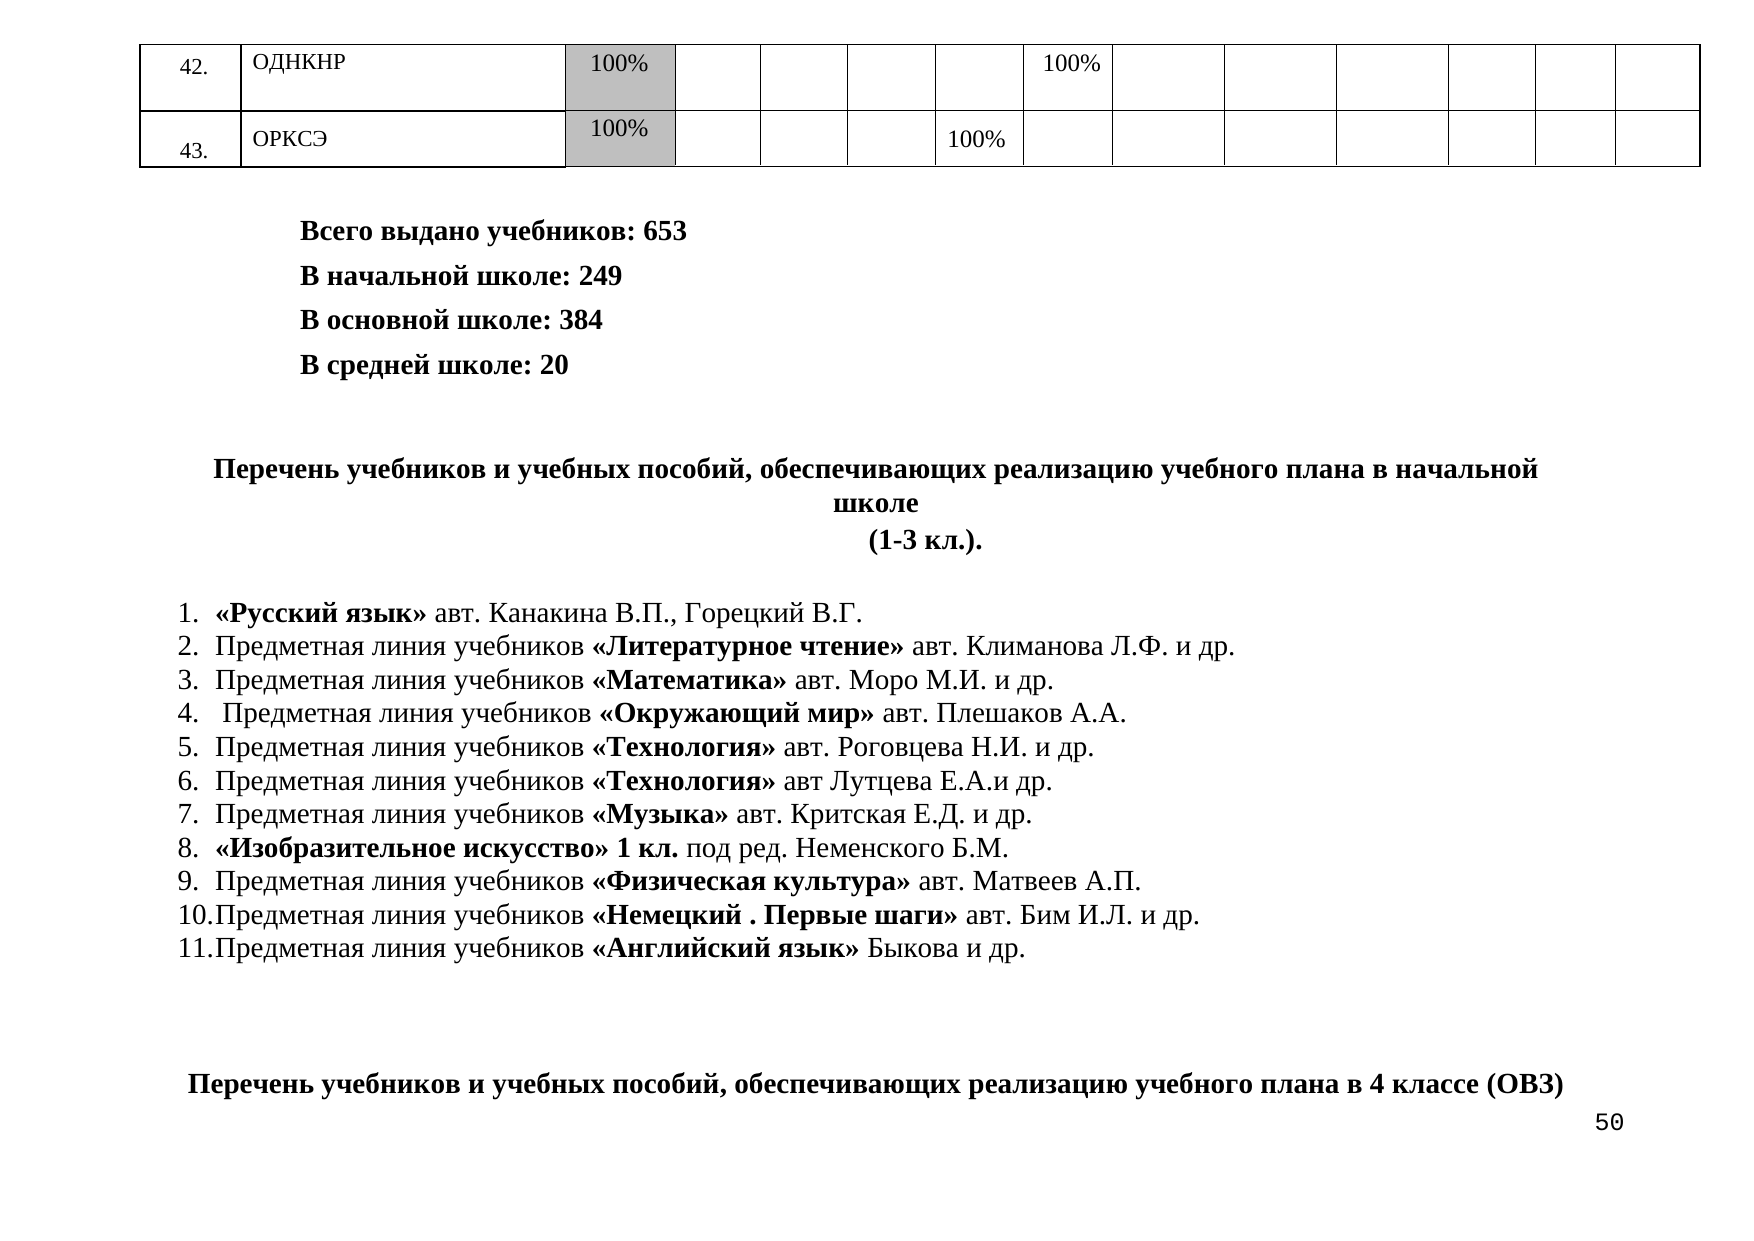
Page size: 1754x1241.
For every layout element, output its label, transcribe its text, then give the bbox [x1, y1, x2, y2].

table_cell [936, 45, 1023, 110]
list Предметная линия учебников «Физическая культура» авт. Матвеев А.П. [177, 863, 1624, 897]
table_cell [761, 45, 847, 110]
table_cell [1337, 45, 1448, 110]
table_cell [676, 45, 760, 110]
text Перечень учебников и учебных пособий, обеспечивающих реализацию учебного плана в начальной школе [177, 452, 1574, 519]
list Предметная линия учебников «Технология» авт. Роговцева Н.И. и др. [177, 729, 1624, 763]
text В начальной школе: 249 [300, 258, 1624, 291]
text Всего выдано учебников: 653 [300, 213, 1624, 246]
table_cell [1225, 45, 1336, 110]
list Предметная линия учебников «Окружающий мир» авт. Плешаков А.А. [177, 696, 1624, 729]
text Перечень учебников и учебных пособий, обеспечивающих реализацию учебного плана в 4 классе (ОВЗ) [177, 1066, 1574, 1100]
list Предметная линия учебников «Литературное чтение» авт. Климанова Л.Ф. и др. [177, 628, 1624, 662]
list Предметная линия учебников «Музыка» авт. Критская Е.Д. и др. [177, 796, 1624, 830]
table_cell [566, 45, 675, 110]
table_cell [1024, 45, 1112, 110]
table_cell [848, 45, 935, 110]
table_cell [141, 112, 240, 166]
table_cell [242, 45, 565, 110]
list «Русский язык» авт. Канакина В.П., Горецкий В.Г. [177, 595, 1574, 628]
list Предметная линия учебников «Английский язык» Быкова и др. [177, 930, 1624, 964]
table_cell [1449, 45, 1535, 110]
text В основной школе: 384 [300, 302, 1624, 336]
text В средней школе: 20 [300, 347, 1624, 381]
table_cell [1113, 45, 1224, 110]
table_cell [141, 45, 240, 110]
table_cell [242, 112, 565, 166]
list Предметная линия учебников «Немецкий . Первые шаги» авт. Бим И.Л. и др. [177, 897, 1624, 930]
text (1-3 кл.). [276, 522, 1574, 555]
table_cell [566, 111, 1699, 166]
list «Изобразительное искусство» 1 кл. под ред. Неменского Б.М. [177, 830, 1624, 863]
list Предметная линия учебников «Математика» авт. Моро М.И. и др. [177, 662, 1624, 696]
list Предметная линия учебников «Технология» авт Лутцева Е.А.и др. [177, 763, 1624, 796]
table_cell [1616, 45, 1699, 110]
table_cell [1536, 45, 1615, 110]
